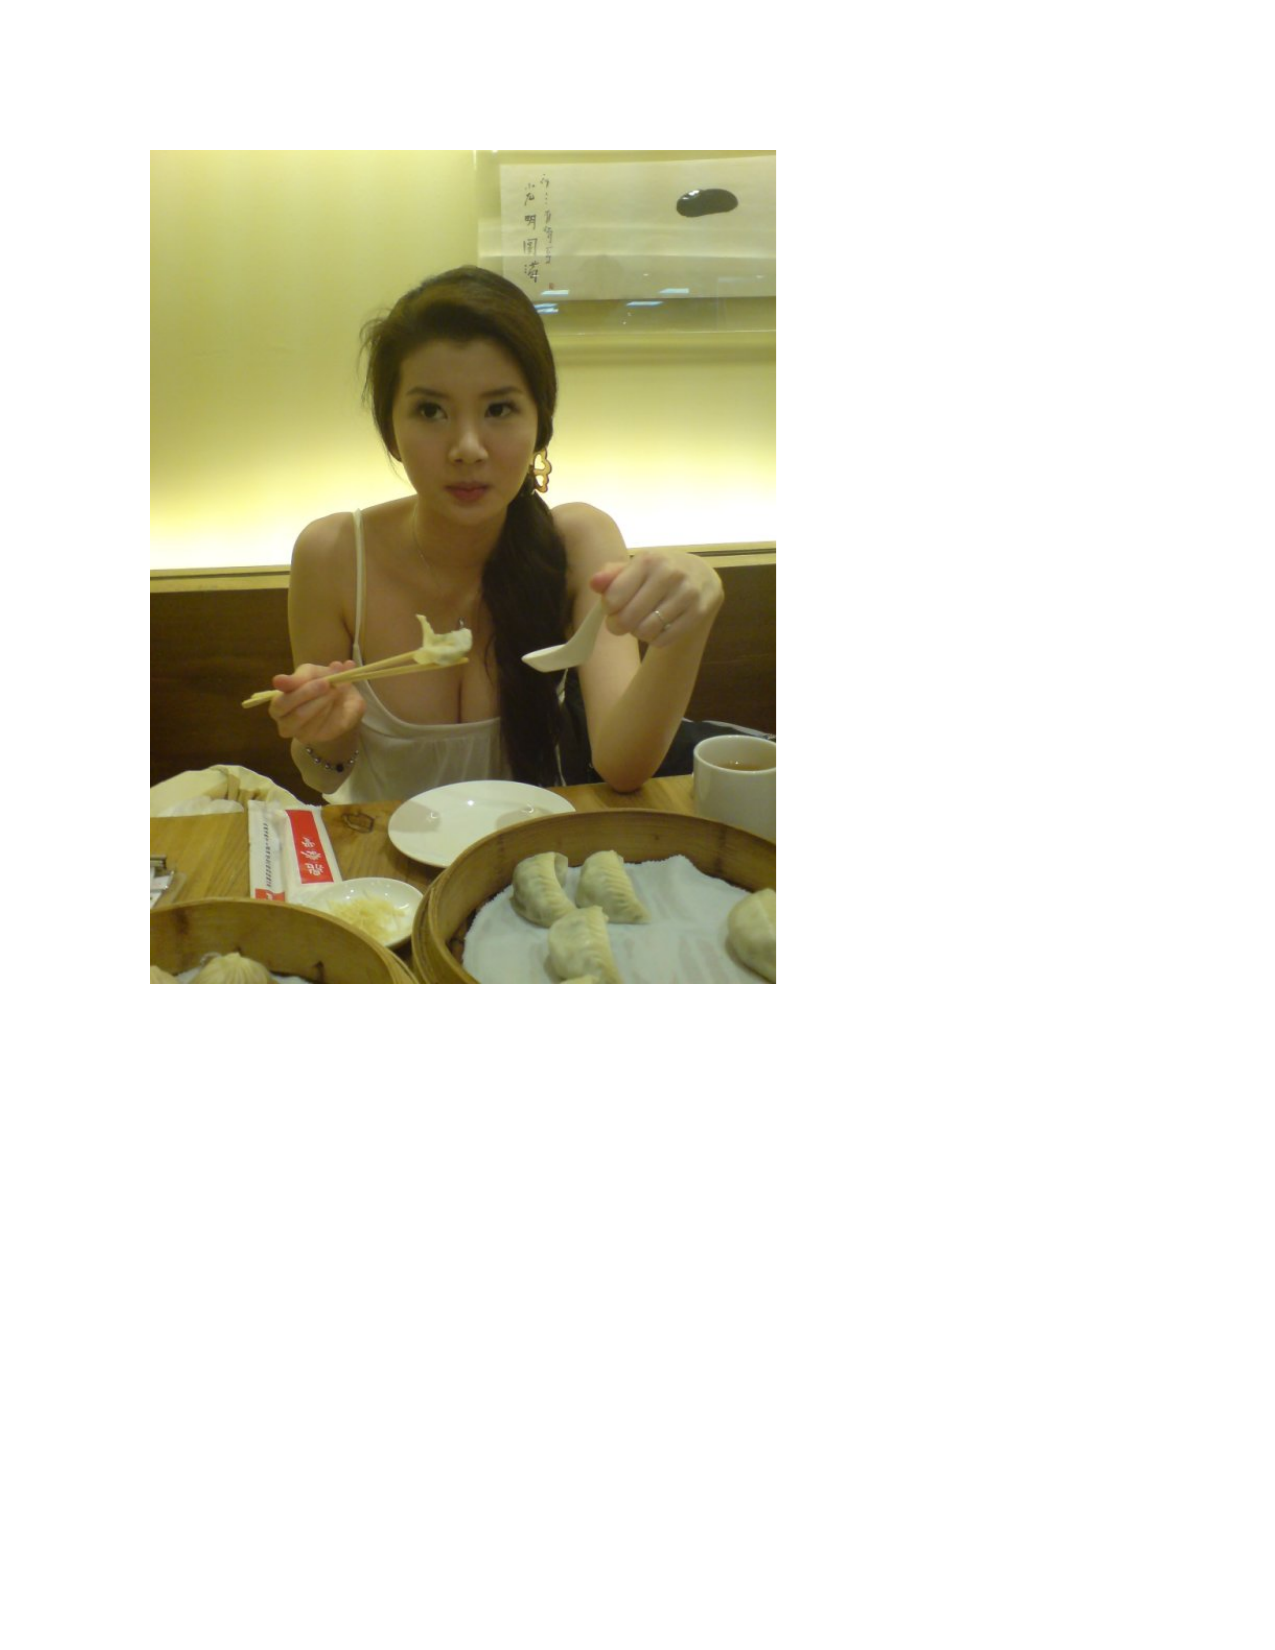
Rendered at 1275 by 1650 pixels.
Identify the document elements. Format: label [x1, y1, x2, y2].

text [150, 150, 1125, 1027]
picture [150, 150, 777, 984]
